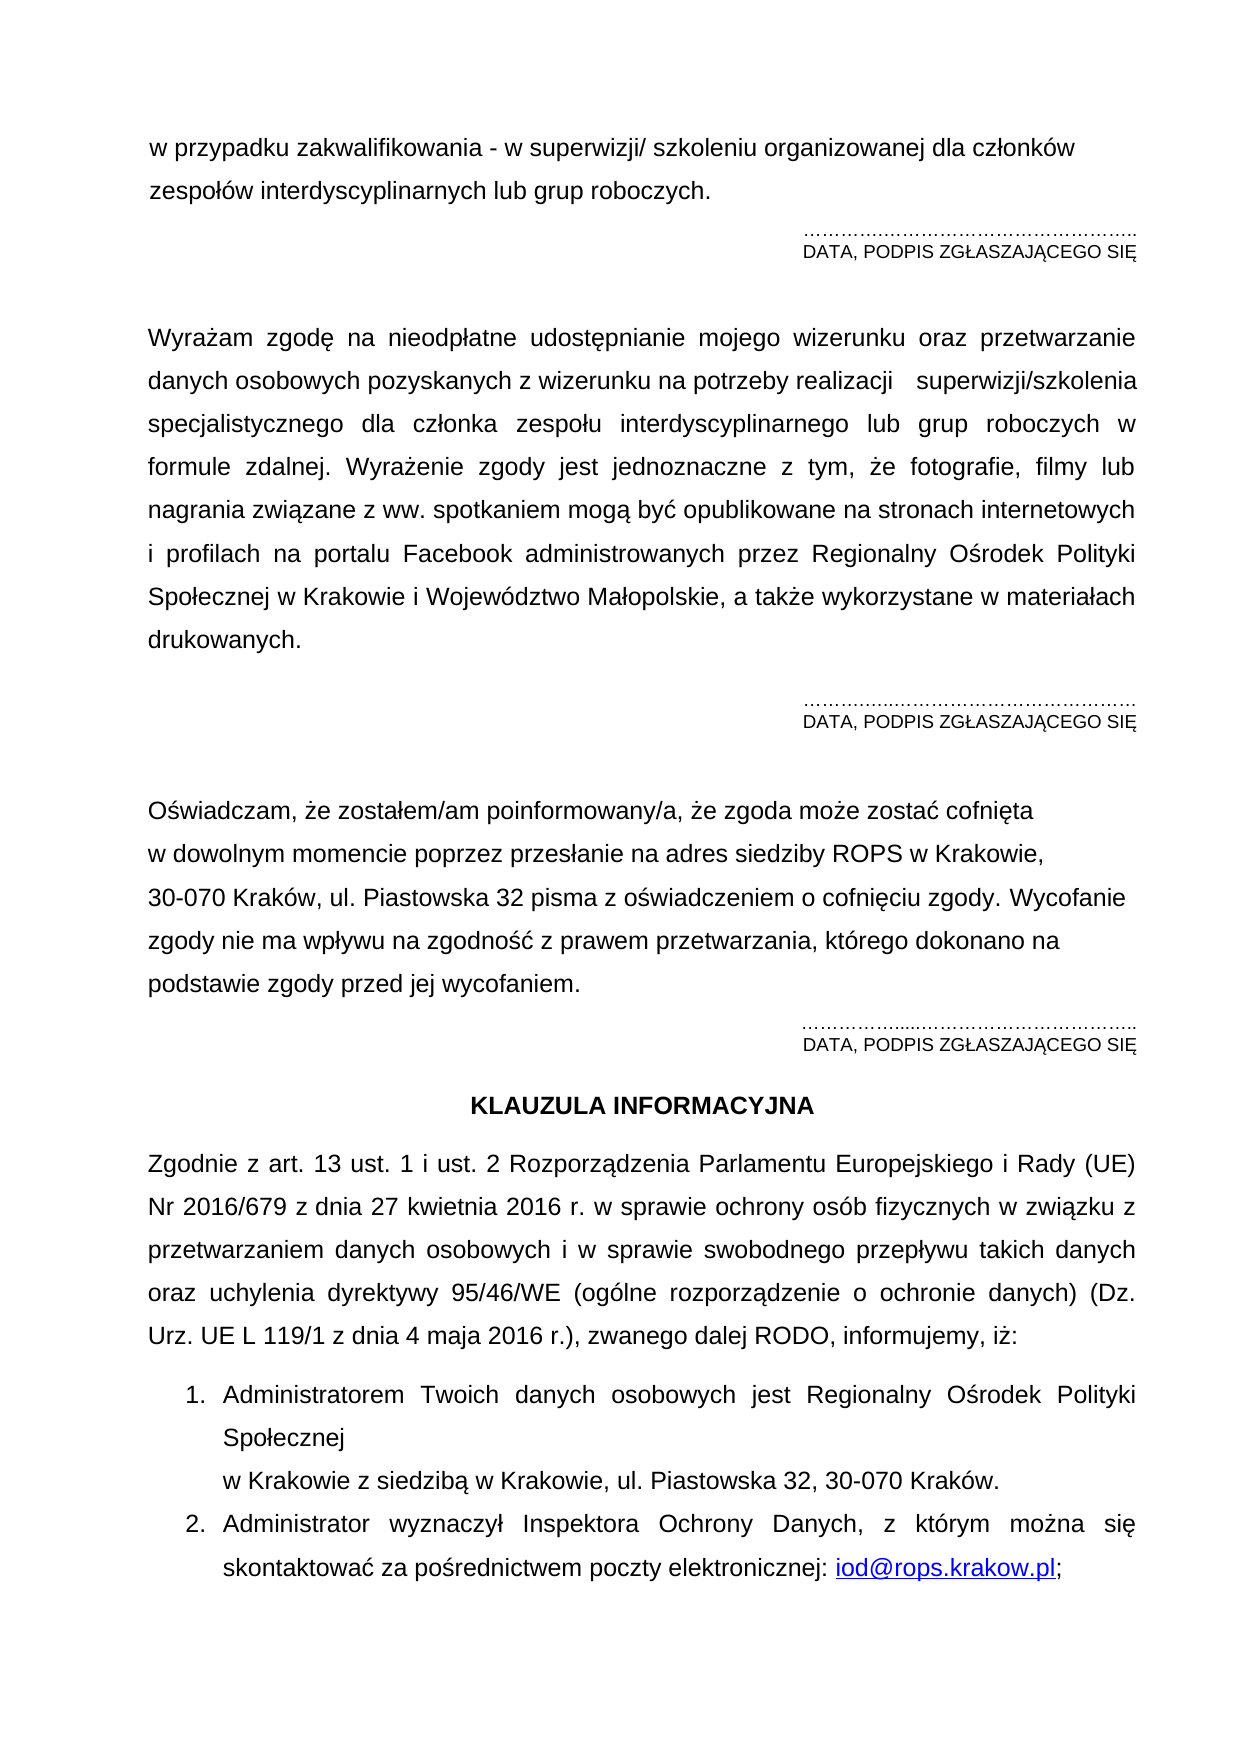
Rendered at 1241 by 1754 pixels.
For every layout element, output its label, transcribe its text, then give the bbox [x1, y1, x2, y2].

text ……….…..………………………………… [738, 689, 1137, 710]
text DATA, PODPIS ZGŁASZAJĄCEGO SIĘ [738, 1033, 1137, 1055]
list Administrator wyznaczył Inspektora Ochrony Danych, z którym można się skontaktować za pośrednictwem poczty elektronicznej: iod@rops.krakow.pl; [185, 1509, 1137, 1581]
text Oświadczam, że zostałem/am poinformowany/a, że zgoda może zostać cofnięta w dowolnym momencie poprzez przesłanie na adres siedziby ROPS w Krakowie, 30-070 Kraków, ul. Piastowska 32 pisma z oświadczeniem o cofnięciu zgody. Wycofanie zgody nie ma wpływu na zgodność z prawem przetwarzania, którego dokonano na podstawie zgody przed jej wycofaniem. [148, 796, 1137, 998]
text DATA, PODPIS ZGŁASZAJĄCEGO SIĘ [148, 710, 1137, 732]
text …………….....…………………………….. [148, 1012, 1137, 1033]
text Wyrażam zgodę na nieodpłatne udostępnianie mojego wizerunku oraz przetwarzanie danych osobowych pozyskanych z wizerunku na potrzeby realizacji superwizji/szkolenia specjalistycznego dla członka zespołu interdyscyplinarnego lub grup roboczych w formule zdalnej. Wyrażenie zgody jest jednoznaczne z tym, że fotografie, filmy lub nagrania związane z ww. spotkaniem mogą być opublikowane na stronach internetowych i profilach na portalu Facebook administrowanych przez Regionalny Ośrodek Polityki Społecznej w Krakowie i Województwo Małopolskie, a także wykorzystane w materiałach drukowanych. [148, 323, 1137, 654]
list Administratorem Twoich danych osobowych jest Regionalny Ośrodek Polityki Społecznej w Krakowie z siedzibą w Krakowie, ul. Piastowska 32, 30-070 Kraków. [185, 1380, 1137, 1495]
list ………….………………………………….. [149, 219, 1137, 241]
text Zgodnie z art. 13 ust. 1 i ust. 2 Rozporządzenia Parlamentu Europejskiego i Rady (UE) Nr 2016/679 z dnia 27 kwietnia 2016 r. w sprawie ochrony osób fizycznych w związku z przetwarzaniem danych osobowych i w sprawie swobodnego przepływu takich danych oraz uchylenia dyrektywy 95/46/WE (ogólne rozporządzenie o ochronie danych) (Dz. Urz. UE L 119/1 z dnia 4 maja 2016 r.), zwanego dalej RODO, informujemy, iż: [148, 1149, 1137, 1350]
subtitle KLAUZULA INFORMACYJNA [148, 1091, 1137, 1119]
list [149, 133, 1137, 205]
text DATA, PODPIS ZGŁASZAJĄCEGO SIĘ [738, 241, 1137, 262]
